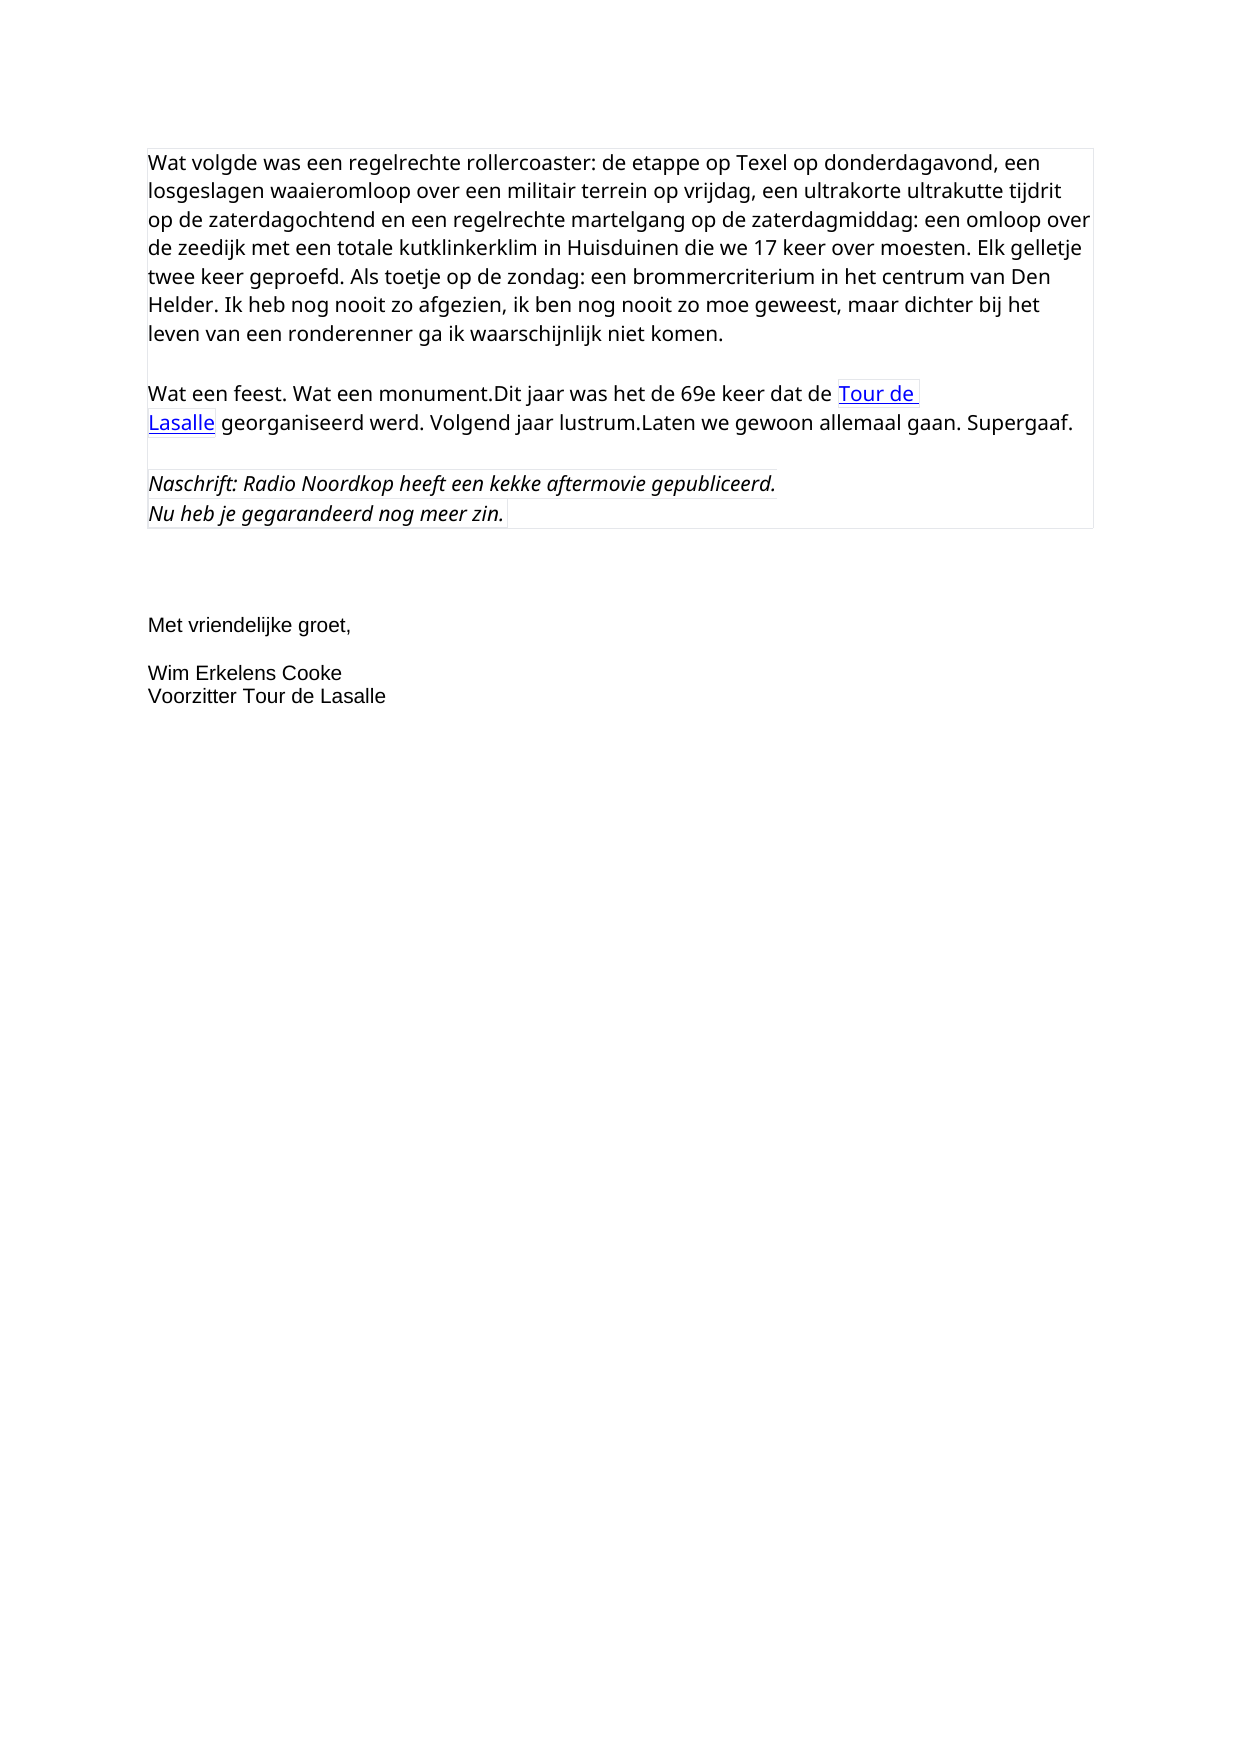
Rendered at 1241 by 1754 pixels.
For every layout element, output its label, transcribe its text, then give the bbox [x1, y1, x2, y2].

text Wat volgde was een regelrechte rollercoaster: de etappe op Texel op donderdagavond, een losgeslagen waaieromloop over een militair terrein op vrijdag, een ultrakorte ultrakutte tijdrit op de zaterdagochtend en een regelrechte martelgang op de zaterdagmiddag: een omloop over de zeedijk met een totale kutklinkerklim in Huisduinen die we 17 keer over moesten. Elk gelletje twee keer geproefd. Als toetje op de zondag: een brommercriterium in het centrum van Den Helder. Ik heb nog nooit zo afgezien, ik ben nog nooit zo moe geweest, maar dichter bij het leven van een ronderenner ga ik waarschijnlijk niet komen. [148, 149, 1093, 347]
text Wim Erkelens Cooke [148, 660, 1093, 684]
text Met vriendelijke groet, [148, 612, 1093, 636]
text Voorzitter Tour de Lasalle [148, 684, 1093, 708]
text Wat een feest. Wat een monument.Dit jaar was het de 69e keer dat de Tour de Lasalle georganiseerd werd. Volgend jaar lustrum.Laten we gewoon allemaal gaan. Supergaaf. [148, 378, 1093, 437]
text Naschrift: Radio Noordkop heeft een kekke aftermovie gepubliceerd. Nu heb je gegarandeerd nog meer zin. [148, 468, 1093, 528]
